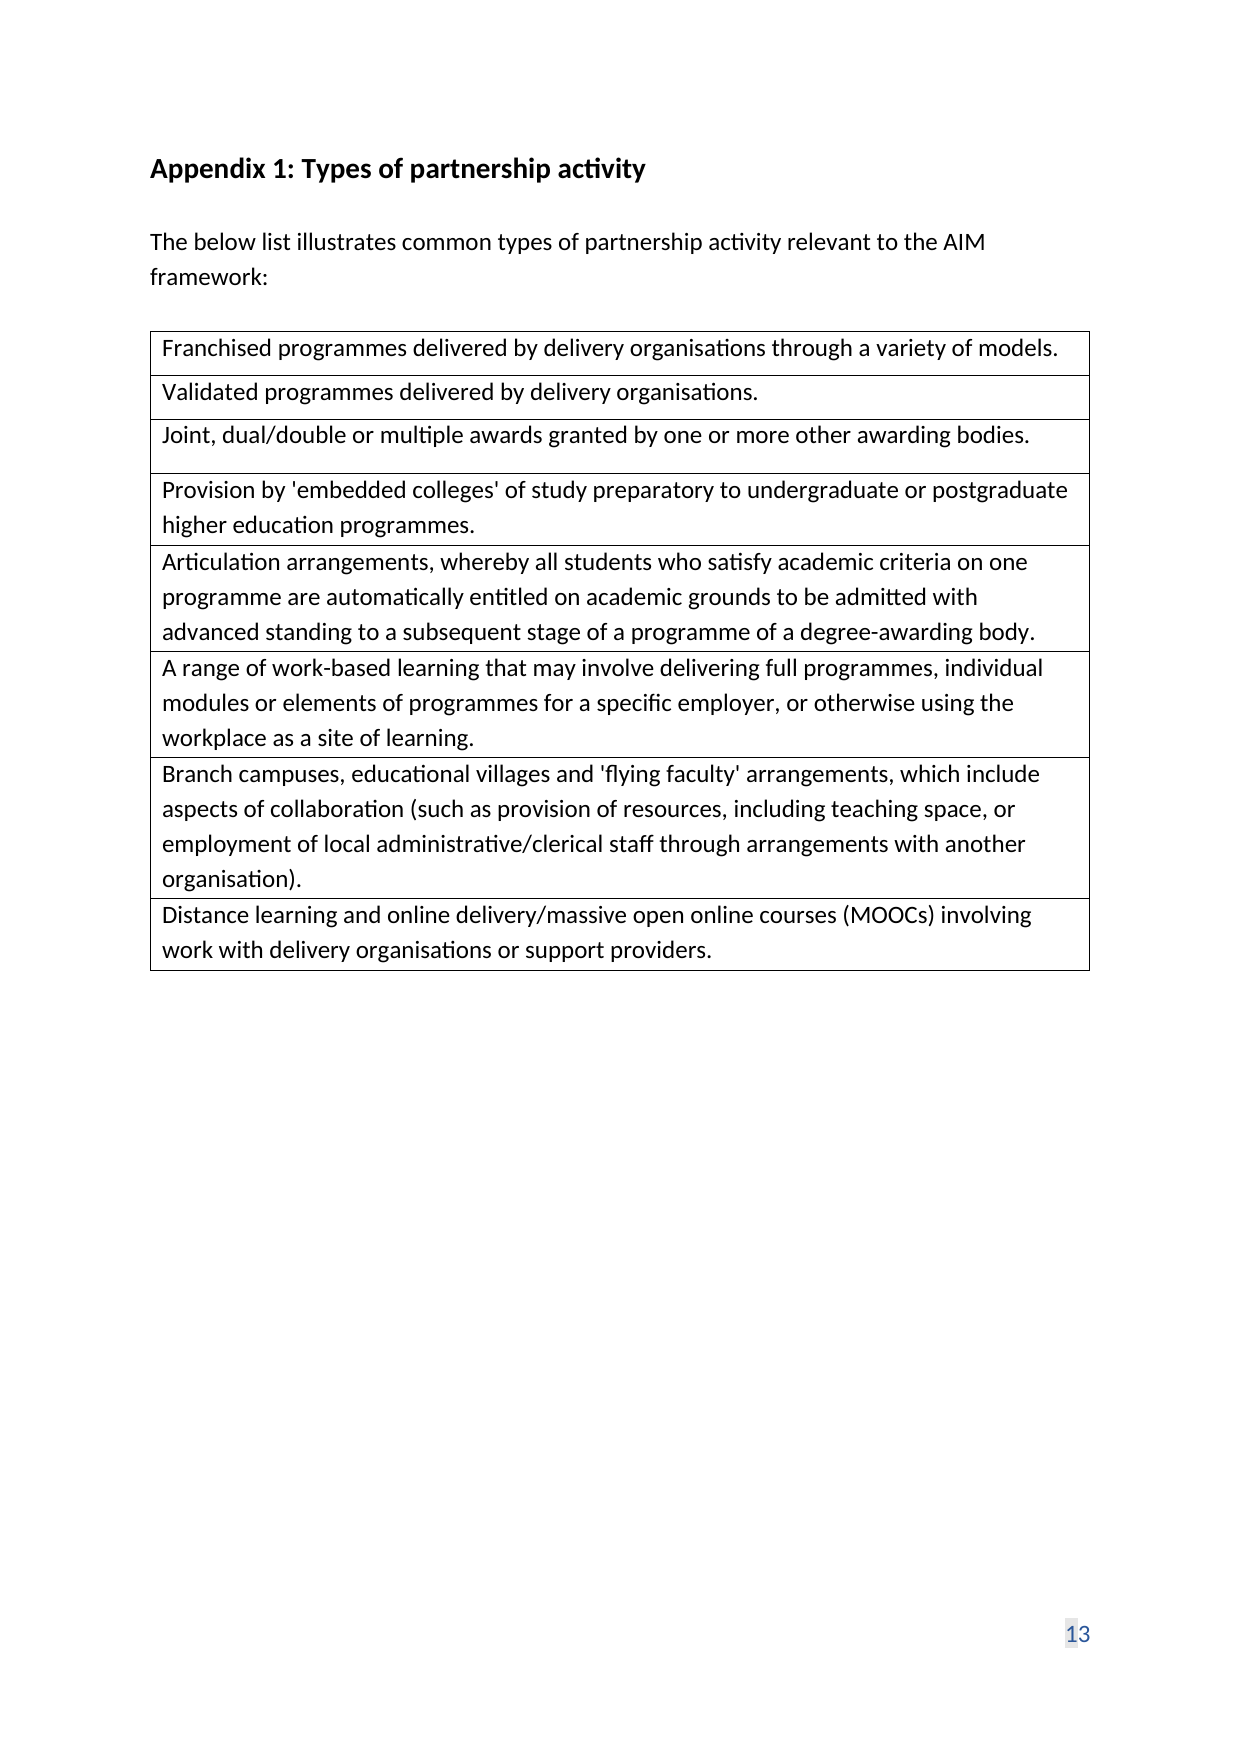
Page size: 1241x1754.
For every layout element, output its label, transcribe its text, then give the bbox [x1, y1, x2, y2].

text Appendix 1: Types of partnership activity [150, 150, 1090, 186]
text The below list illustrates common types of partnership activity relevant to the AIM framework: [150, 226, 1090, 291]
table_cell Distance learning and online delivery/massive open online courses (MOOCs) involving work with delivery organisations or support providers. [151, 899, 1089, 970]
table_cell Provision by 'embedded colleges' of study preparatory to undergraduate or postgraduate higher education programmes. [151, 474, 1089, 545]
table_cell Articulation arrangements, whereby all students who satisfy academic criteria on one programme are automatically entitled on academic grounds to be admitted with advanced standing to a subsequent stage of a programme of a degree-awarding body. [151, 546, 1089, 651]
table_header Franchised programmes delivered by delivery organisations through a variety of models. [151, 332, 1089, 375]
table_cell Joint, dual/double or multiple awards granted by one or more other awarding bodies. [151, 420, 1089, 473]
table_cell A range of work-based learning that may involve delivering full programmes, individual modules or elements of programmes for a specific employer, or otherwise using the workplace as a site of learning. [151, 652, 1089, 757]
table_cell Validated programmes delivered by delivery organisations. [151, 376, 1089, 418]
table_cell Branch campuses, educational villages and 'flying faculty' arrangements, which include aspects of collaboration (such as provision of resources, including teaching space, or employment of local administrative/clerical staff through arrangements with another organisation). [151, 758, 1089, 898]
